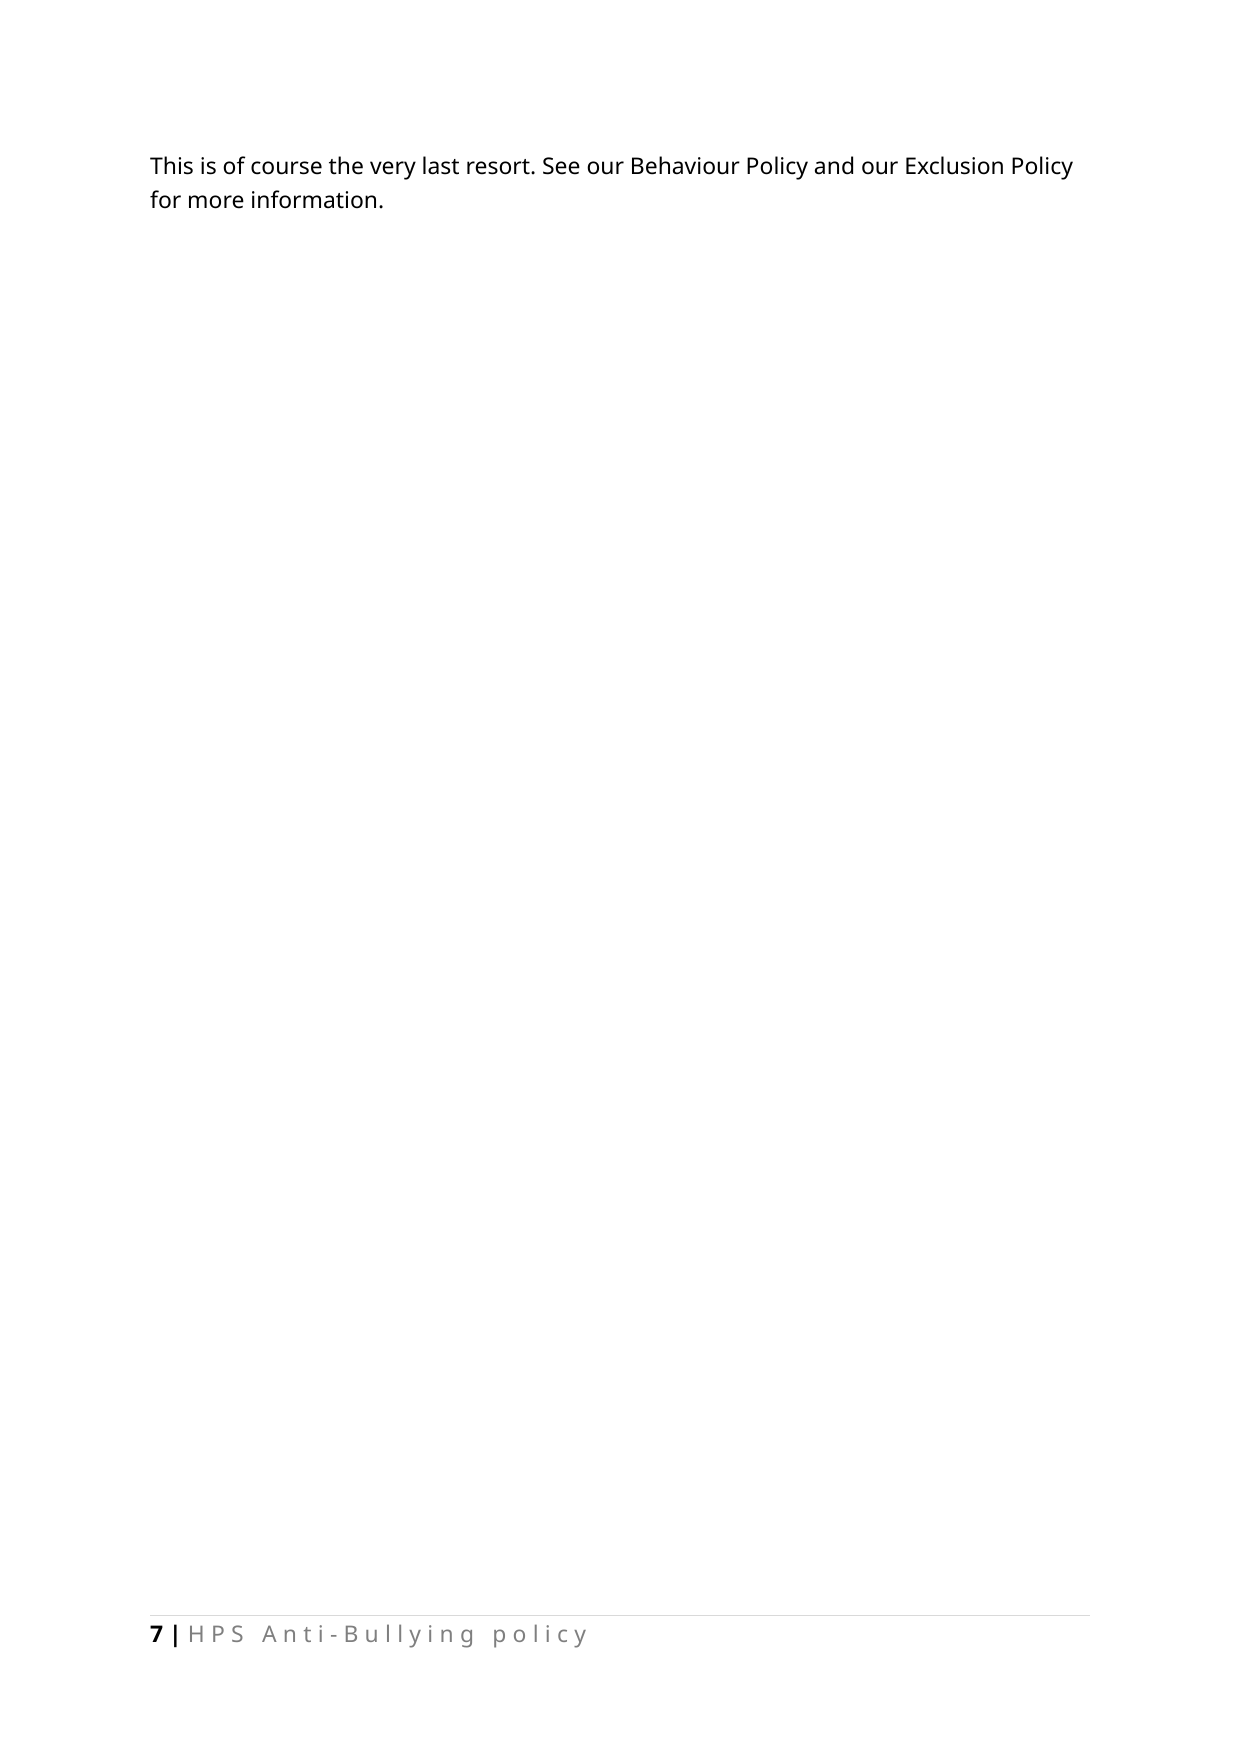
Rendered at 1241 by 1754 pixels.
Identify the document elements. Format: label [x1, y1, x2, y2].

text [150, 150, 1090, 215]
